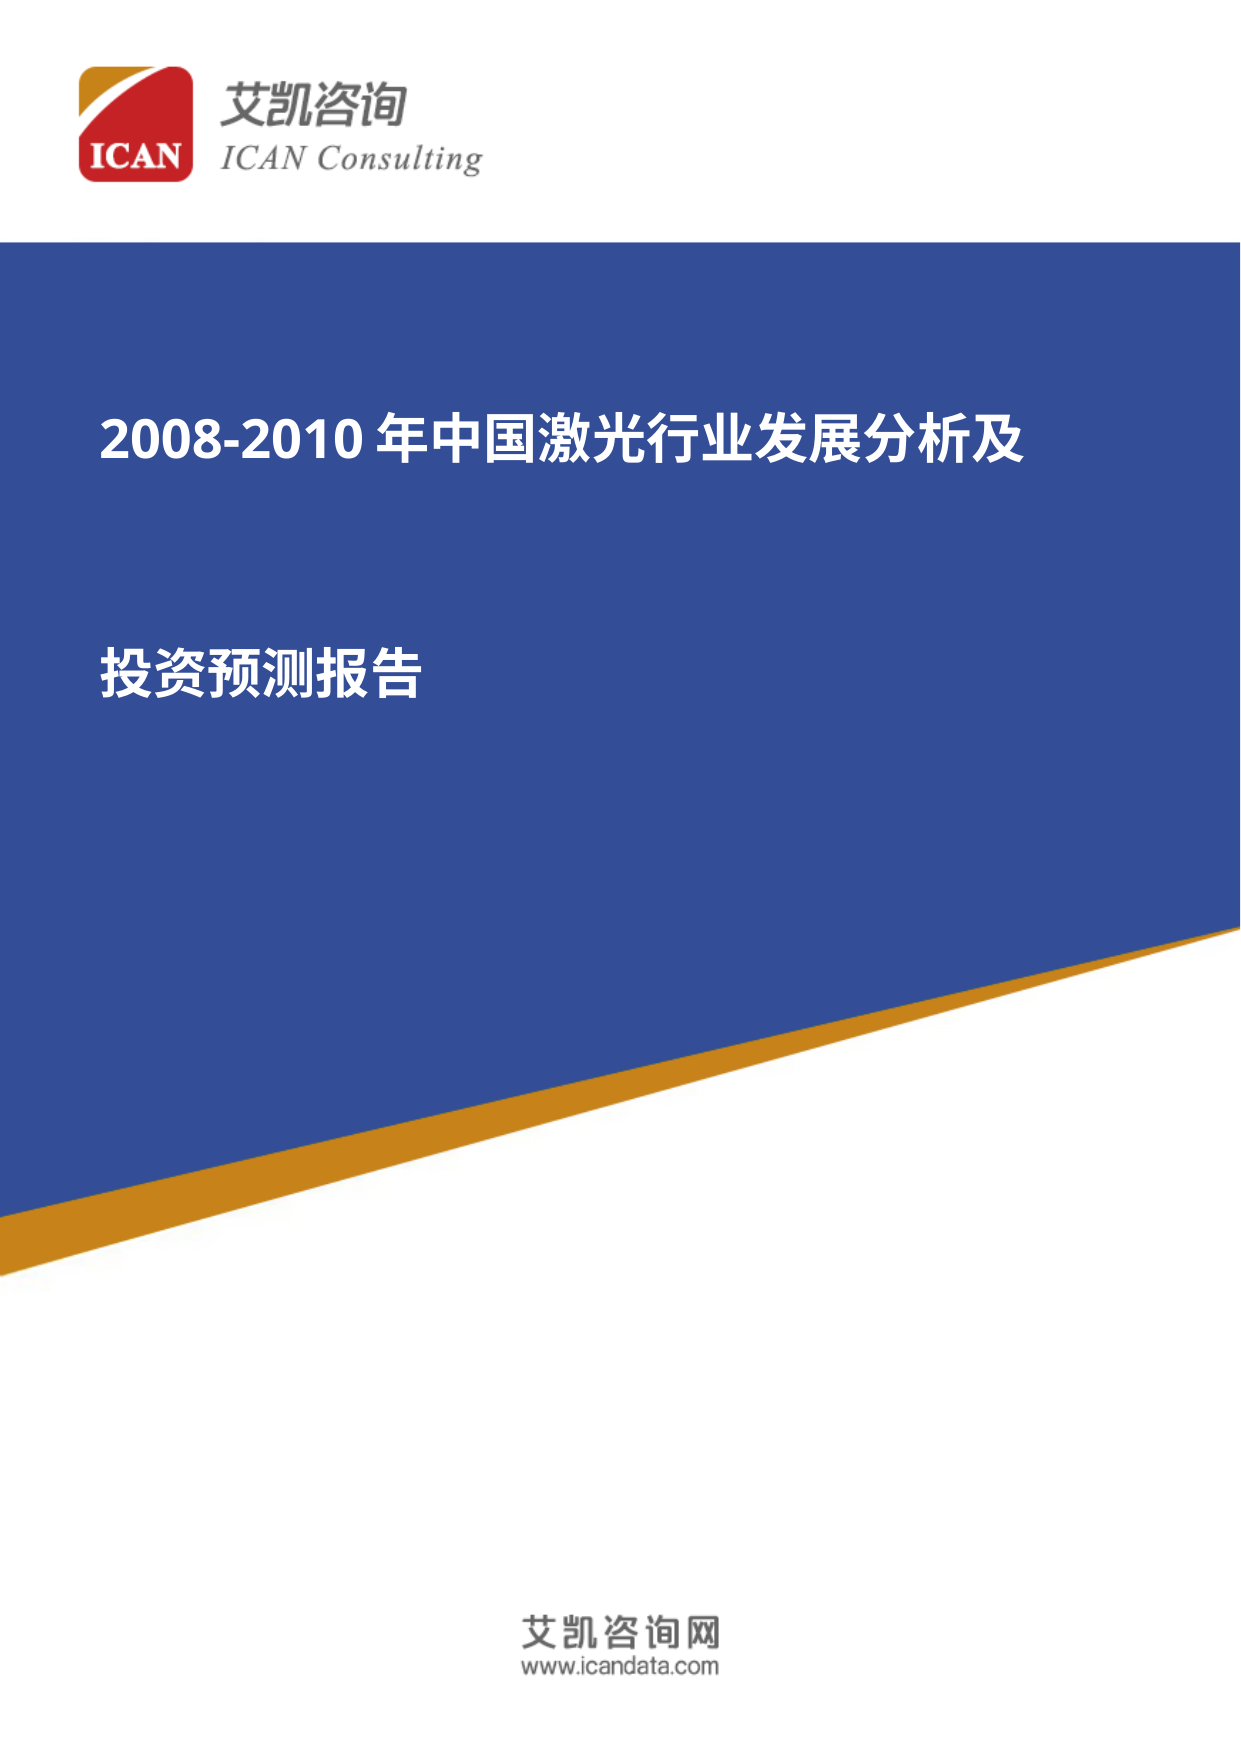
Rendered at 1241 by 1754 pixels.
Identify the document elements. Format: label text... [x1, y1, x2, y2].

picture [0, 5, 1241, 1754]
subtitle 2008-2010年中国激光行业发展分析及投资预测报告 [99, 386, 1053, 718]
